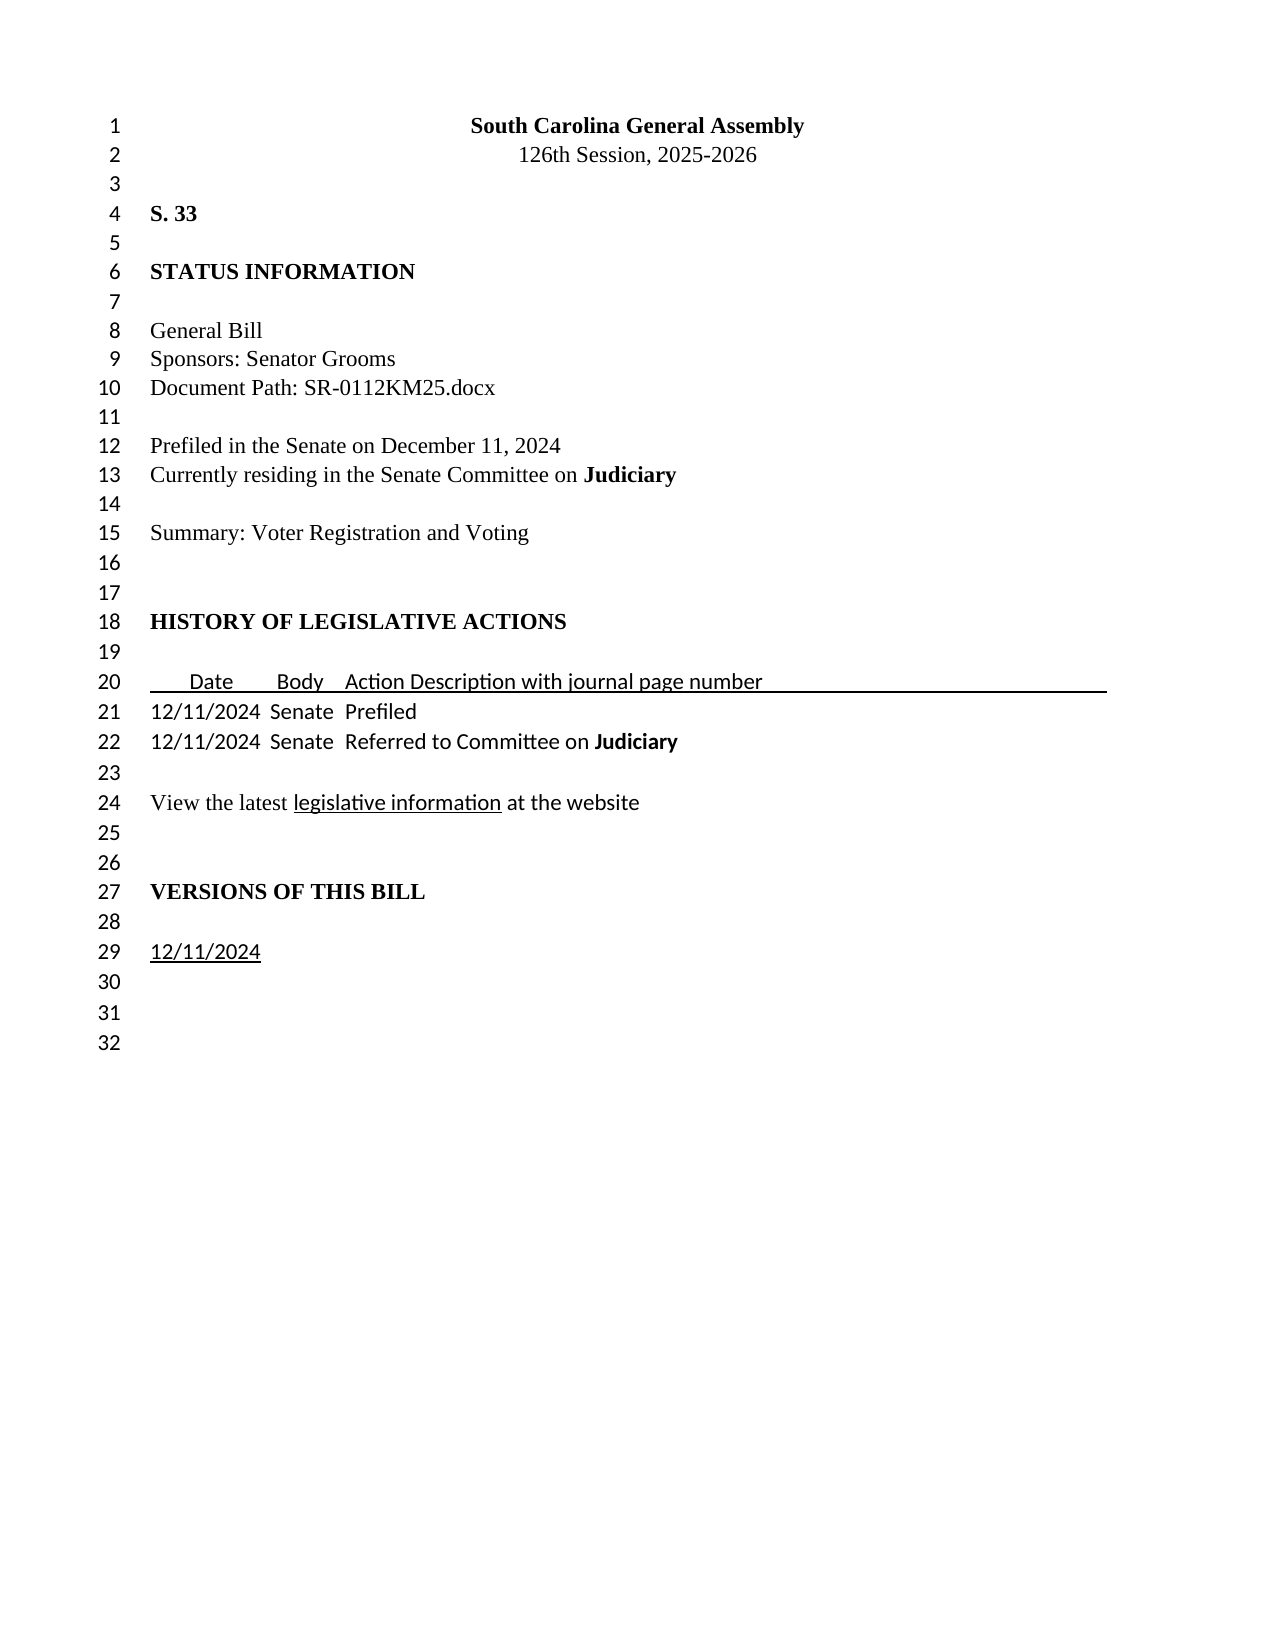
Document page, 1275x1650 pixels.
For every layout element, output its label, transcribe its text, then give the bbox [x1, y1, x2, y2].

text S. 33 [150, 199, 1125, 226]
text Document Path: SR-0112KM25.docx [150, 374, 1125, 400]
text General Bill [150, 317, 1125, 343]
text Date Body Action Description with journal page number [150, 667, 1125, 695]
text Sponsors: Senator Grooms [150, 345, 1125, 372]
text 126th Session, 2025-2026 [150, 141, 1125, 167]
text View the latest legislative information at the website [150, 788, 1125, 816]
text Prefiled in the Senate on December 11, 2024 [150, 432, 1125, 459]
text Summary: Voter Registration and Voting [150, 519, 1125, 546]
text STATUS INFORMATION [150, 258, 1125, 284]
text Currently residing in the Senate Committee on Judiciary [150, 461, 1125, 487]
text 12/11/2024 [150, 937, 1125, 965]
text 12/11/2024 Senate Prefiled [150, 697, 1125, 725]
text VERSIONS OF THIS BILL [150, 878, 1125, 905]
text 12/11/2024 Senate Referred to Committee on Judiciary [150, 727, 1125, 755]
text South Carolina General Assembly [150, 112, 1125, 139]
text HISTORY OF LEGISLATIVE ACTIONS [150, 608, 1125, 635]
